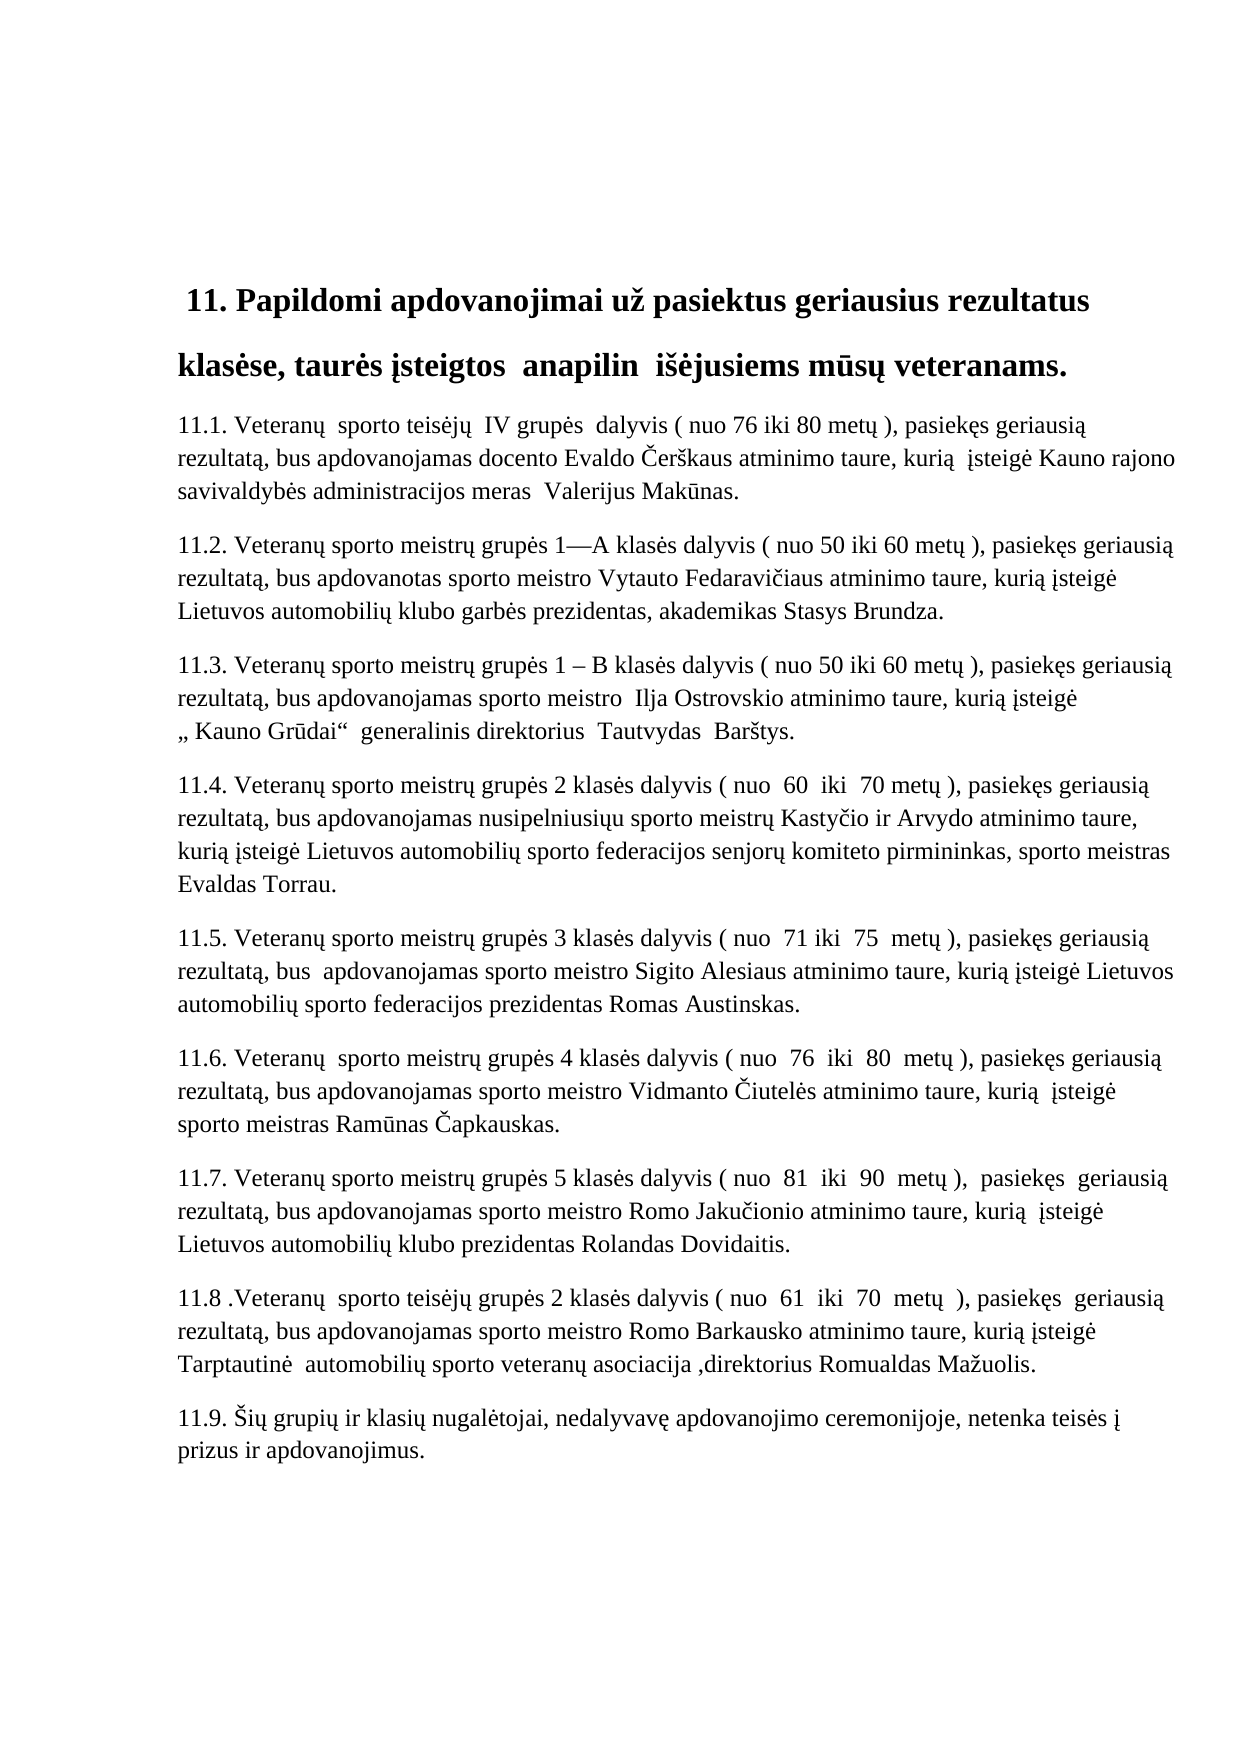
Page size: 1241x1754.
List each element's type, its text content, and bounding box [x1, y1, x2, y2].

text 11.7. Veteranų sporto meistrų grupės 5 klasės dalyvis ( nuo 81 iki 90 metų ), pasiekęs geriausią rezultatą, bus apdovanojamas sporto meistro Romo Jakučionio atminimo taure, kurią įsteigė Lietuvos automobilių klubo prezidentas Rolandas Dovidaitis. [177, 1163, 1181, 1258]
text 11.8 .Veteranų sporto teisėjų grupės 2 klasės dalyvis ( nuo 61 iki 70 metų ), pasiekęs geriausią rezultatą, bus apdovanojamas sporto meistro Romo Barkausko atminimo taure, kurią įsteigė Tarptautinė automobilių sporto veteranų asociacija ,direktorius Romualdas Mažuolis. [177, 1283, 1181, 1377]
text klasėse, taurės įsteigtos anapilin išėjusiems mūsų veteranams. [177, 346, 1181, 384]
text 11.4. Veteranų sporto meistrų grupės 2 klasės dalyvis ( nuo 60 iki 70 metų ), pasiekęs geriausią rezultatą, bus apdovanojamas nusipelniusiųu sporto meistrų Kastyčio ir Arvydo atminimo taure, kurią įsteigė Lietuvos automobilių sporto federacijos senjorų komiteto pirmininkas, sporto meistras Evaldas Torrau. [177, 770, 1181, 898]
text 11.1. Veteranų sporto teisėjų IV grupės dalyvis ( nuo 76 iki 80 metų ), pasiekęs geriausią rezultatą, bus apdovanojamas docento Evaldo Čerškaus atminimo taure, kurią įsteigė Kauno rajono savivaldybės administracijos meras Valerijus Makūnas. [177, 410, 1181, 505]
text 11.6. Veteranų sporto meistrų grupės 4 klasės dalyvis ( nuo 76 iki 80 metų ), pasiekęs geriausią rezultatą, bus apdovanojamas sporto meistro Vidmanto Čiutelės atminimo taure, kurią įsteigė sporto meistras Ramūnas Čapkauskas. [177, 1043, 1181, 1138]
text 11.5. Veteranų sporto meistrų grupės 3 klasės dalyvis ( nuo 71 iki 75 metų ), pasiekęs geriausią rezultatą, bus apdovanojamas sporto meistro Sigito Alesiaus atminimo taure, kurią įsteigė Lietuvos automobilių sporto federacijos prezidentas Romas Austinskas. [177, 923, 1181, 1018]
text 11.2. Veteranų sporto meistrų grupės 1—A klasės dalyvis ( nuo 50 iki 60 metų ), pasiekęs geriausią rezultatą, bus apdovanotas sporto meistro Vytauto Fedaravičiaus atminimo taure, kurią įsteigė Lietuvos automobilių klubo garbės prezidentas, akademikas Stasys Brundza. [177, 530, 1181, 625]
text 11.9. Šių grupių ir klasių nugalėtojai, nedalyvavę apdovanojimo ceremonijoje, netenka teisės į prizus ir apdovanojimus. [177, 1403, 1181, 1464]
text 11. Papildomi apdovanojimai už pasiektus geriausius rezultatus [177, 281, 1181, 319]
text 11.3. Veteranų sporto meistrų grupės 1 – B klasės dalyvis ( nuo 50 iki 60 metų ), pasiekęs geriausią rezultatą, bus apdovanojamas sporto meistro Ilja Ostrovskio atminimo taure, kurią įsteigė „ Kauno Grūdai“ generalinis direktorius Tautvydas Barštys. [177, 650, 1181, 745]
